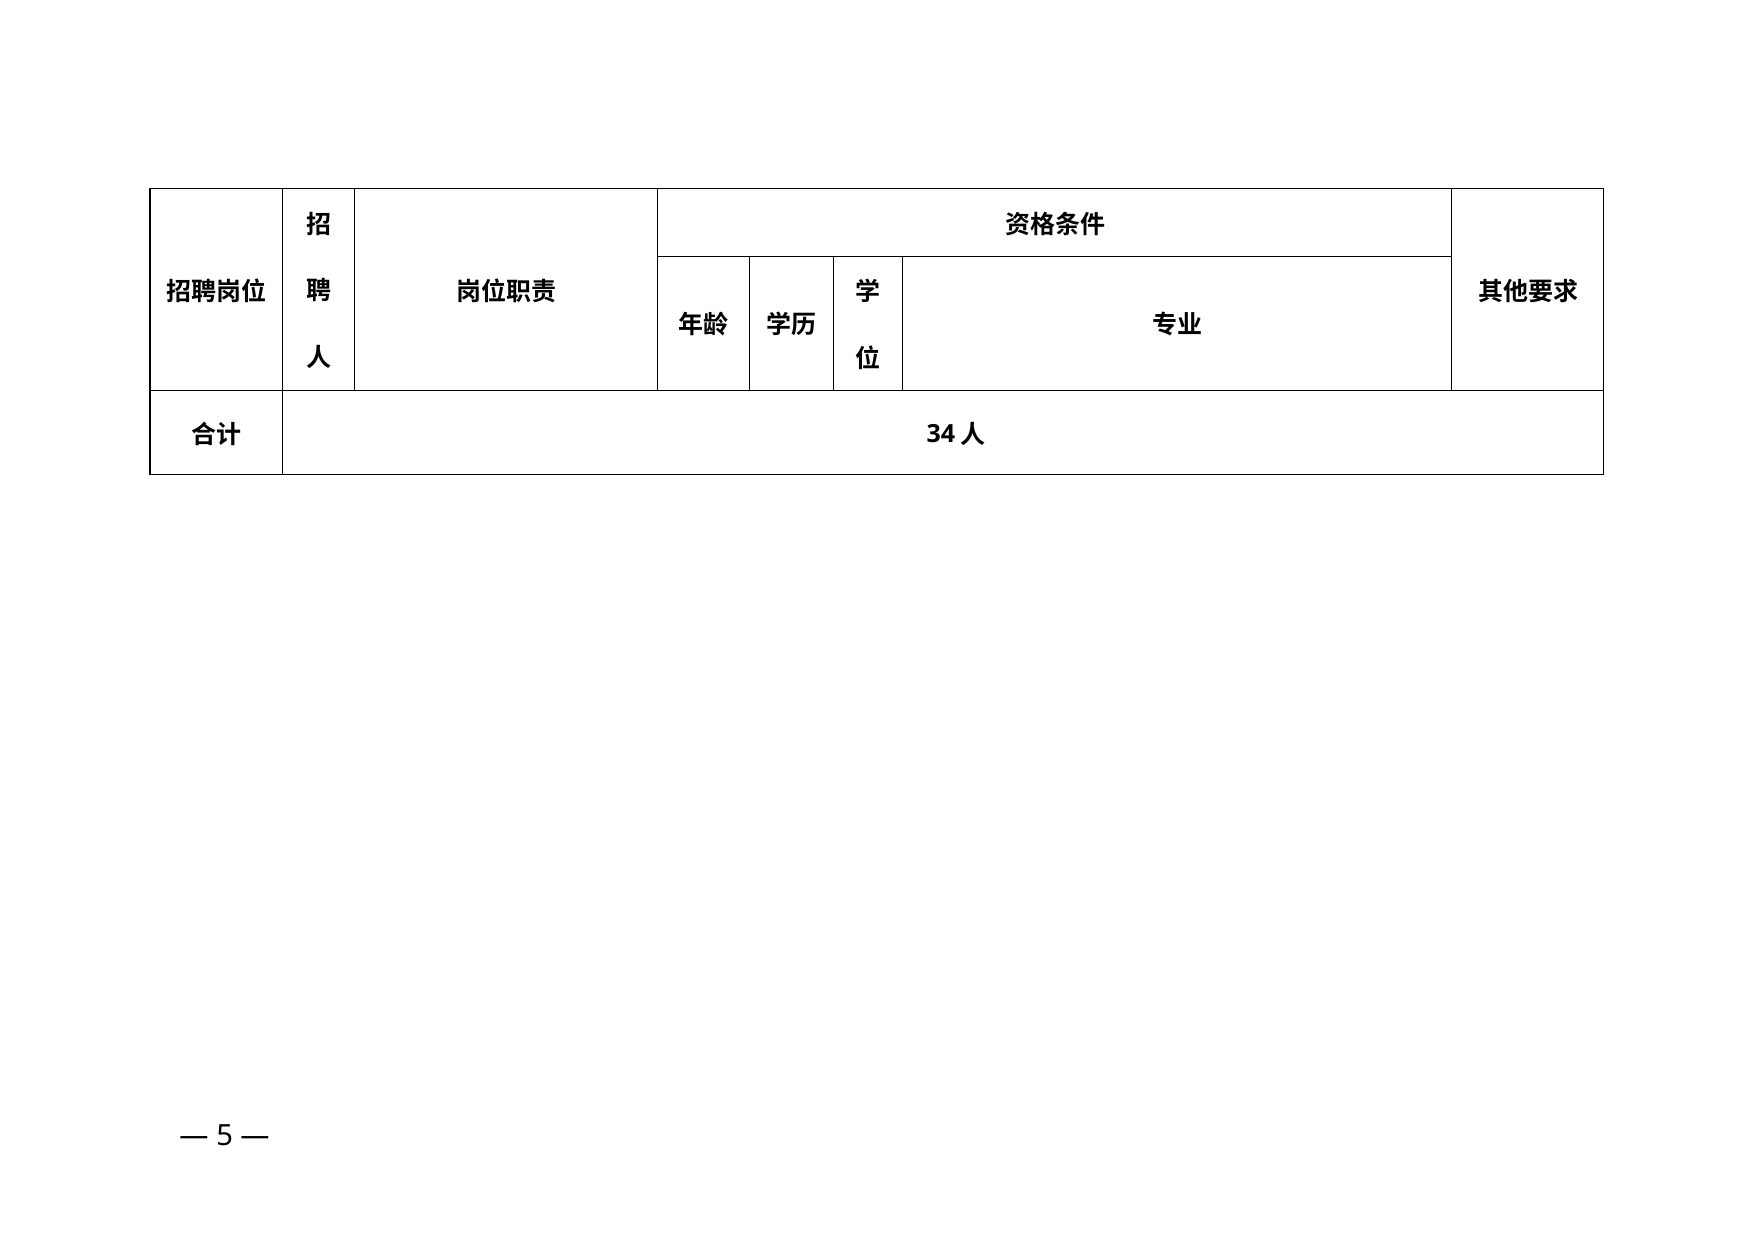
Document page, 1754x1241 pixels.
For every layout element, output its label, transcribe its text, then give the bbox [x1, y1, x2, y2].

table_cell 学位 [834, 257, 902, 389]
table_header 招聘岗位 [151, 189, 282, 389]
table_header 岗位职责 [355, 189, 657, 389]
table_header 其他要求 [1452, 189, 1603, 389]
table_cell 专业 [903, 257, 1451, 389]
table_cell 学历 [750, 257, 833, 389]
table_header 资格条件 [658, 189, 1451, 256]
table_header 招聘 人数 [283, 189, 354, 389]
table_cell 合计 [151, 391, 282, 474]
table_cell 34人 [283, 391, 1603, 474]
table_cell 年龄 [658, 257, 749, 389]
